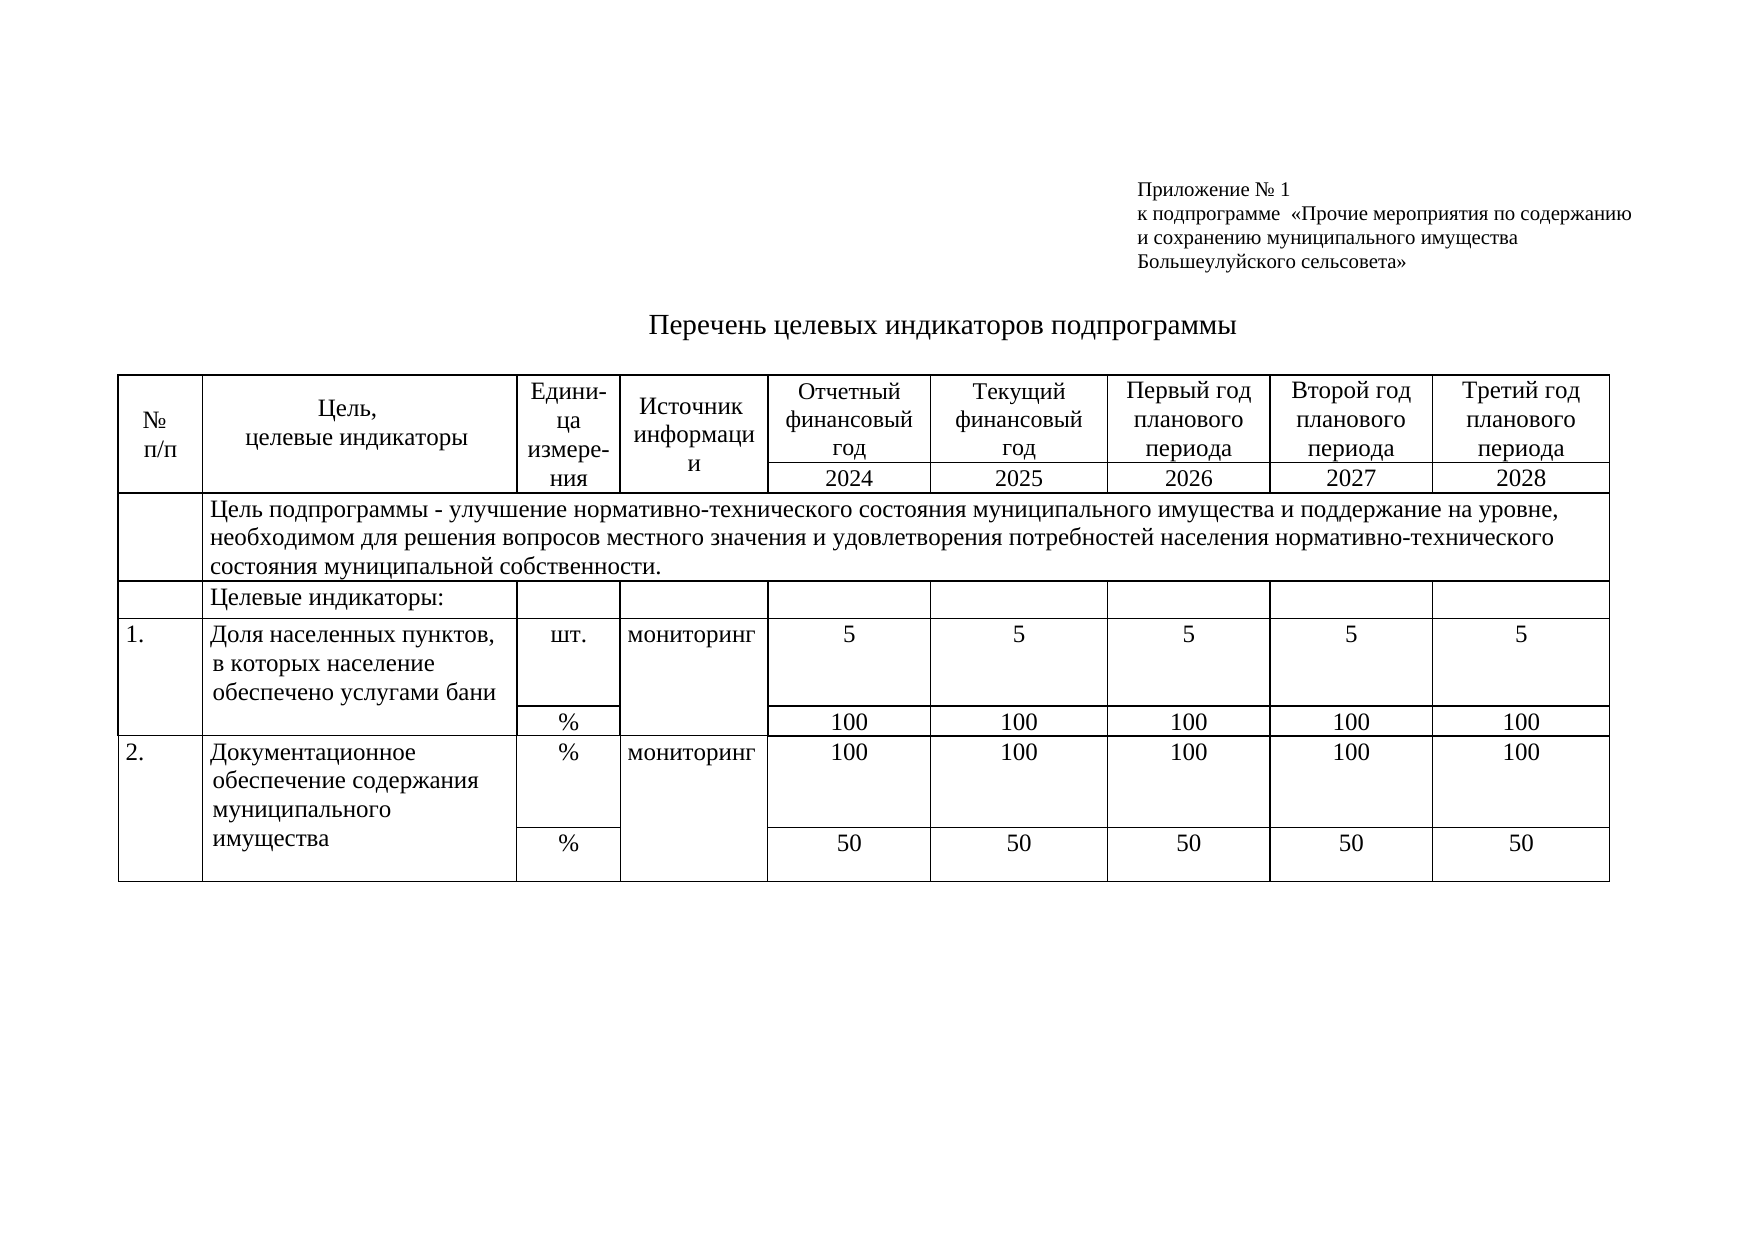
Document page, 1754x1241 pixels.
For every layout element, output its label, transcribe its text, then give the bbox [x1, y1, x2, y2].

table_cell 50 [768, 828, 930, 881]
table_cell Цель подпрограммы - улучшение нормативно-технического состояния муниципального имущества и поддержание на уровне, необходимом для решения вопросов местного значения и удовлетворения потребностей населения нормативно-технического состояния муниципальной собственности. [203, 494, 1609, 580]
table_cell [769, 582, 930, 617]
table_cell 100 [1433, 737, 1609, 827]
table_header Второй год планового периода [1271, 376, 1432, 462]
table_cell 50 [1108, 828, 1269, 881]
text Приложение № 1 [1137, 177, 1636, 201]
table_cell 5 [1433, 619, 1609, 705]
table_header Едини-ца измере-ния [518, 376, 619, 492]
table_cell % [518, 707, 619, 735]
table_cell [518, 582, 619, 617]
table_cell 5 [931, 619, 1107, 705]
table_cell % [517, 736, 620, 827]
text Перечень целевых индикаторов подпрограммы [193, 307, 1636, 341]
table_cell 2028 [1433, 463, 1609, 492]
table_cell 5 [769, 619, 930, 705]
table_header Текущий финансовый год [931, 376, 1107, 462]
table_cell Документационное обеспечение содержания муниципального имущества [203, 736, 516, 881]
table_cell 100 [769, 707, 930, 735]
table_cell % [517, 828, 620, 881]
table_cell 2024 [769, 463, 930, 492]
table_cell 100 [1433, 707, 1609, 735]
table_cell 5 [1271, 619, 1432, 705]
table_cell [119, 494, 202, 580]
table_cell 50 [1271, 828, 1432, 881]
table_cell [1433, 582, 1609, 617]
table_cell шт. [518, 619, 619, 705]
table_cell 100 [1108, 737, 1269, 827]
table_cell Доля населенных пунктов, в которых население обеспечено услугами бани [203, 619, 516, 735]
table_cell мониторинг [621, 619, 767, 735]
table_cell 100 [1108, 707, 1269, 735]
table_cell [1271, 582, 1432, 617]
table_cell 100 [768, 737, 930, 827]
table_cell 100 [1271, 707, 1432, 735]
table_cell [119, 582, 202, 617]
table_header Цель, целевые индикаторы [203, 376, 516, 492]
table_header Третий год планового периода [1433, 376, 1609, 462]
table_cell 100 [931, 707, 1107, 735]
table_cell 2026 [1108, 463, 1269, 492]
table_header № п/п [119, 376, 202, 492]
text к подпрограмме «Прочие мероприятия по содержанию и сохранению муниципального имущества Большеулуйского сельсовета» [1137, 201, 1636, 273]
table_cell 1. [119, 619, 202, 735]
table_cell 50 [931, 828, 1107, 881]
table_cell [931, 582, 1107, 617]
table_cell 50 [1433, 828, 1609, 881]
table_header Источник информации [621, 376, 767, 492]
table_cell 5 [1108, 619, 1269, 705]
table_cell 2027 [1271, 463, 1432, 492]
table_cell 100 [1271, 737, 1432, 827]
table_cell 2025 [931, 463, 1107, 492]
table_cell 2. [119, 736, 202, 881]
table_header Первый год планового периода [1108, 376, 1269, 462]
table_header Отчетный финансовый год [769, 376, 930, 462]
table_cell [1108, 582, 1269, 617]
table_cell мониторинг [621, 736, 767, 881]
table_cell Целевые индикаторы: [203, 582, 516, 617]
table_cell [621, 582, 767, 617]
table_cell 100 [931, 737, 1107, 827]
